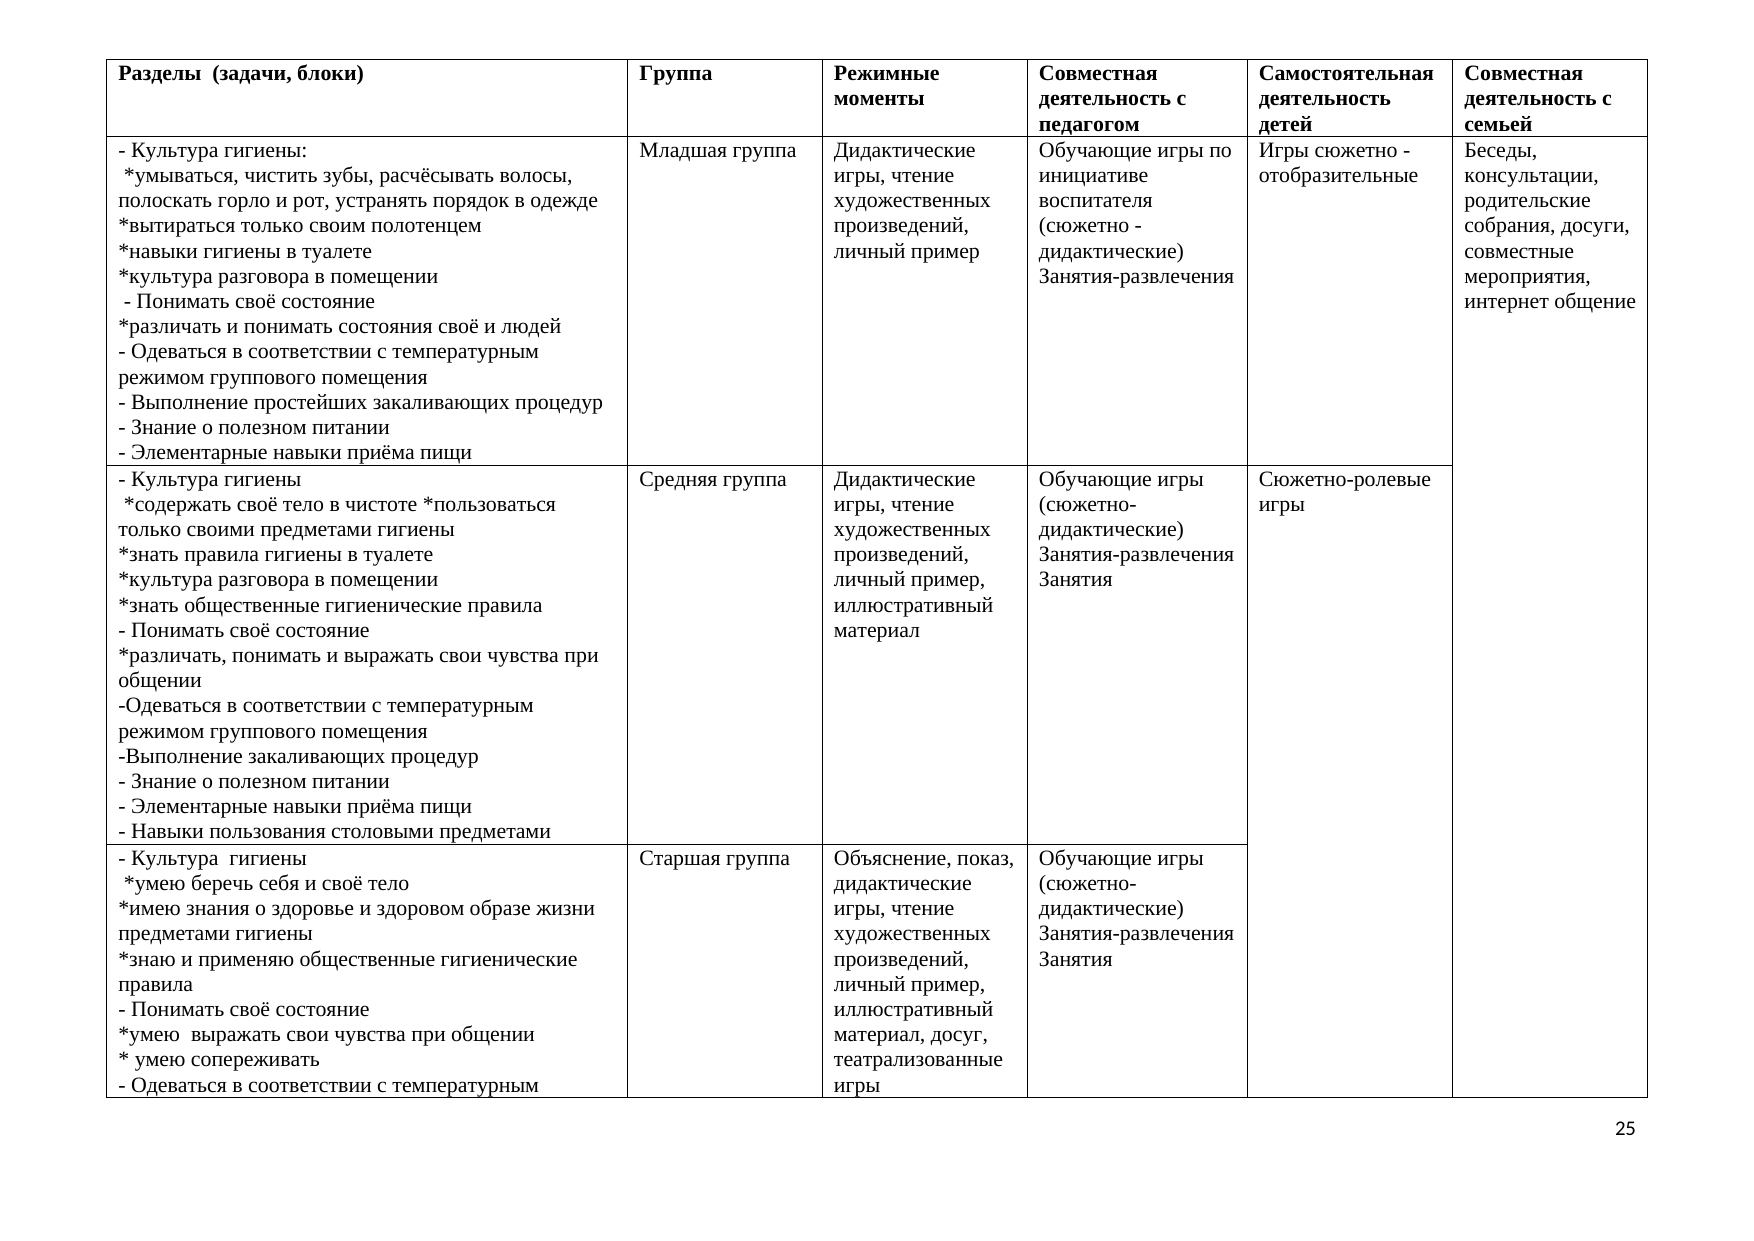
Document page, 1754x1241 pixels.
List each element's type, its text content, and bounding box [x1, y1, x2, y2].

table_cell Игры сюжетно - отобразительные [1248, 137, 1452, 464]
table_cell Младшая группа [628, 137, 822, 464]
table_cell Средняя группа [628, 466, 822, 844]
table_cell - Культура гигиены: *умываться, чистить зубы, расчёсывать волосы, полоскать горло и рот, устранять порядок в одежде *вытираться только своим полотенцем *навыки гигиены в туалете *культура разговора в помещении - Понимать своё состояние *различать и понимать состояния своё и людей - Одеваться в соответствии с температурным режимом группового помещения - Выполнение простейших закаливающих процедур - Знание о полезном питании - Элементарные навыки приёма пищи [107, 137, 627, 464]
table_cell - Культура гигиены *содержать своё тело в чистоте *пользоваться только своими предметами гигиены *знать правила гигиены в туалете *культура разговора в помещении *знать общественные гигиенические правила - Понимать своё состояние *различать, понимать и выражать свои чувства при общении -Одеваться в соответствии с температурным режимом группового помещения -Выполнение закаливающих процедур - Знание о полезном питании - Элементарные навыки приёма пищи - Навыки пользования столовыми предметами [107, 466, 627, 844]
table_cell Обучающие игры (сюжетно-дидактические) Занятия-развлечения Занятия [1028, 466, 1247, 844]
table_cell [107, 845, 627, 1097]
table_cell Беседы, консультации, родительские собрания, досуги, совместные мероприятия, интернет общение [1453, 137, 1647, 1097]
table_header Разделы (задачи, блоки) [107, 60, 627, 136]
table_cell Дидактические игры, чтение художественных произведений, личный пример [823, 137, 1027, 464]
table_header Совместная деятельность с педагогом [1028, 60, 1247, 136]
table_cell Обучающие игры по инициативе воспитателя (сюжетно -дидактические) Занятия-развлечения [1028, 137, 1247, 464]
table_cell Старшая группа [628, 845, 822, 1097]
table_cell Сюжетно-ролевые игры [1248, 466, 1452, 1097]
table_cell Дидактические игры, чтение художественных произведений, личный пример, иллюстративный материал [823, 466, 1027, 844]
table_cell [1028, 845, 1247, 1097]
table_header Группа [628, 60, 822, 136]
table_header Режимные моменты [823, 60, 1027, 136]
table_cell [823, 845, 1027, 1097]
table_header Совместная деятельность с семьей [1453, 60, 1647, 136]
table_header Самостоятельная деятельность детей [1248, 60, 1452, 136]
